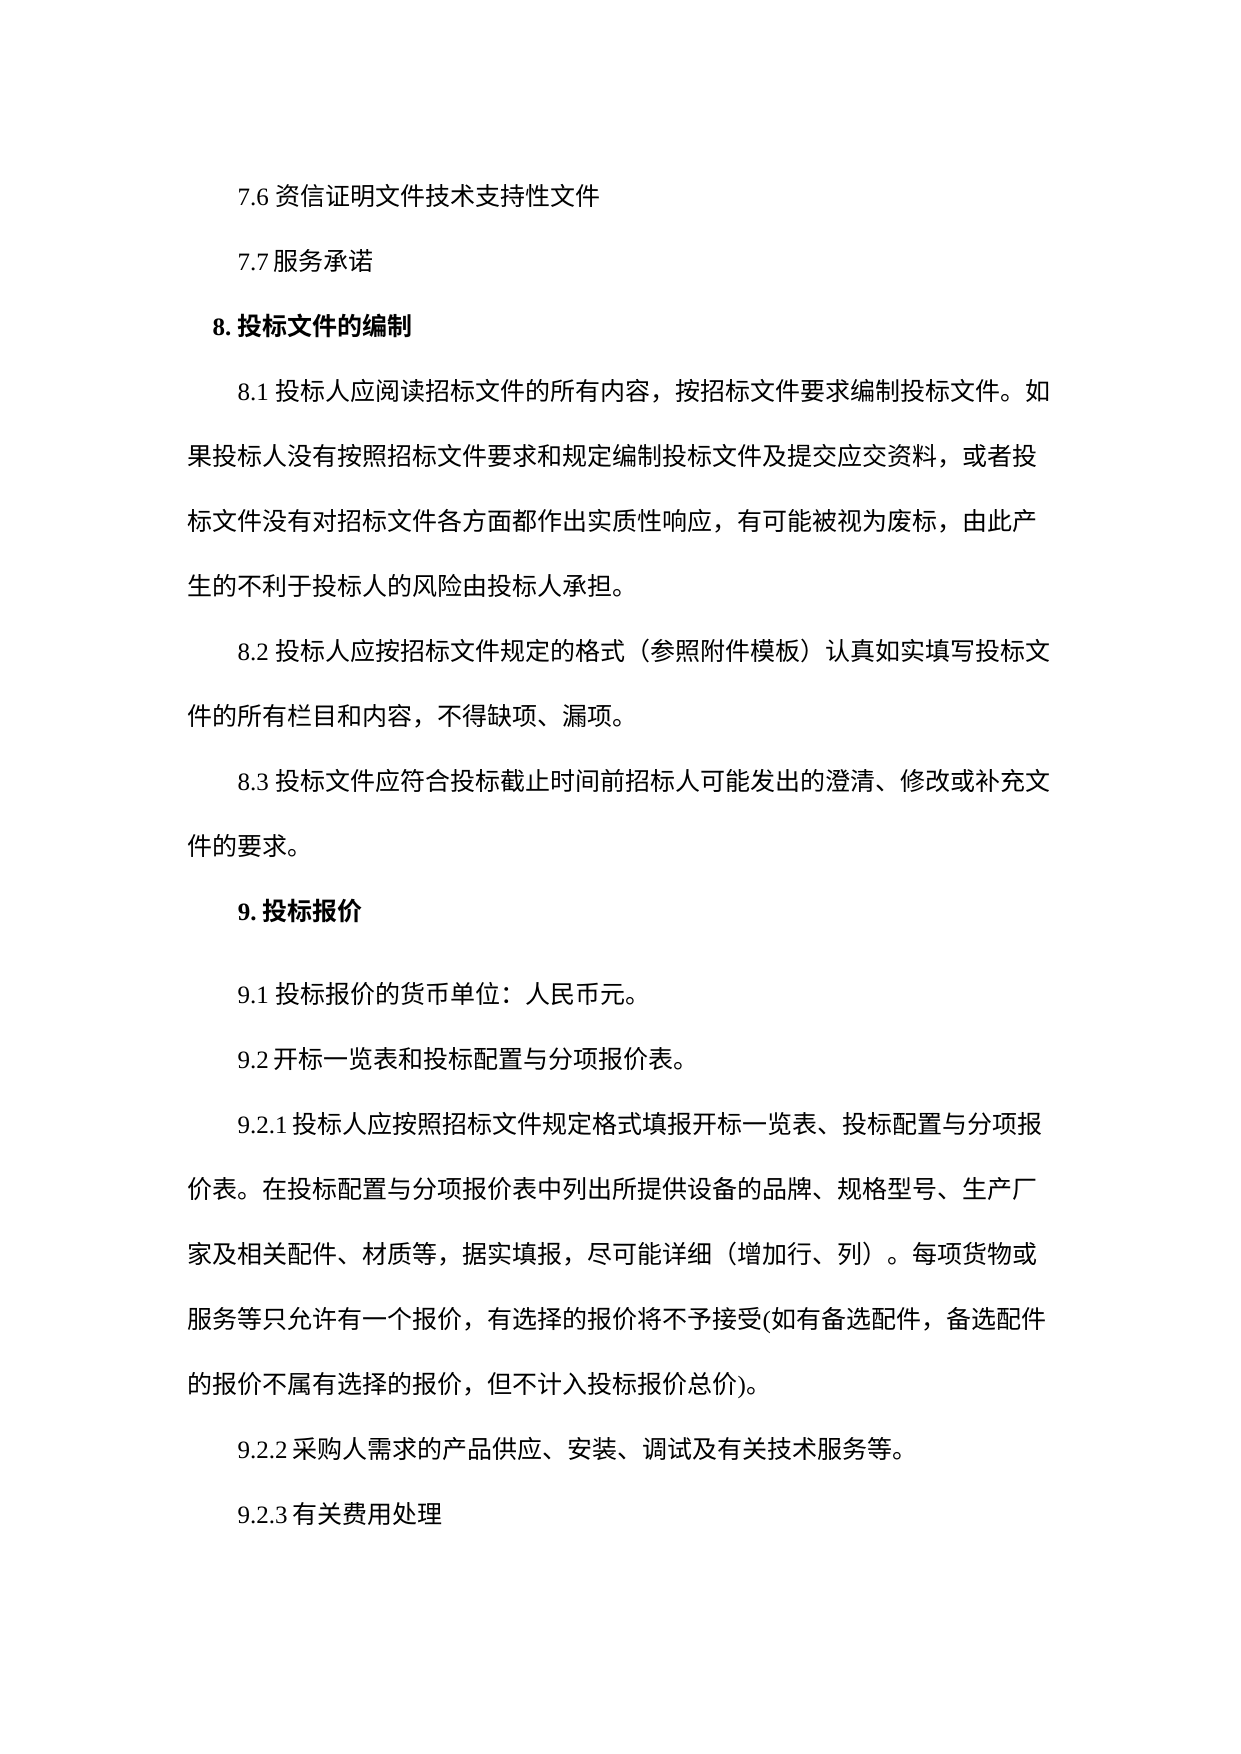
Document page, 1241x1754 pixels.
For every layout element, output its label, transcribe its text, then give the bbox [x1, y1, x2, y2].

text 9. 投标报价 [187, 877, 1053, 942]
text 7.6 资信证明文件技术支持性文件 [187, 162, 1053, 227]
text 8.3 投标文件应符合投标截止时间前招标人可能发出的澄清、修改或补充文件的要求。 [187, 747, 1053, 877]
text 9.2.1投标人应按照招标文件规定格式填报开标一览表、投标配置与分项报价表。在投标配置与分项报价表中列出所提供设备的品牌、规格型号、生产厂家及相关配件、材质等，据实填报，尽可能详细（增加行、列）。每项货物或服务等只允许有一个报价，有选择的报价将不予接受(如有备选配件，备选配件的报价不属有选择的报价，但不计入投标报价总价)。 [187, 1090, 1053, 1415]
text 9.2.3有关费用处理 [187, 1480, 1053, 1545]
text 7.7服务承诺 [187, 227, 1053, 292]
text 9.1 投标报价的货币单位：人民币元。 [187, 960, 1053, 1025]
text 8.1 投标人应阅读招标文件的所有内容，按招标文件要求编制投标文件。如果投标人没有按照招标文件要求和规定编制投标文件及提交应交资料，或者投标文件没有对招标文件各方面都作出实质性响应，有可能被视为废标，由此产生的不利于投标人的风险由投标人承担。 [187, 357, 1053, 617]
text 9.2开标一览表和投标配置与分项报价表。 [187, 1025, 1053, 1090]
text 8.2 投标人应按招标文件规定的格式（参照附件模板）认真如实填写投标文件的所有栏目和内容，不得缺项、漏项。 [187, 617, 1053, 747]
text 8. 投标文件的编制 [187, 292, 1053, 357]
text 9.2.2采购人需求的产品供应、安装、调试及有关技术服务等。 [187, 1415, 1053, 1480]
